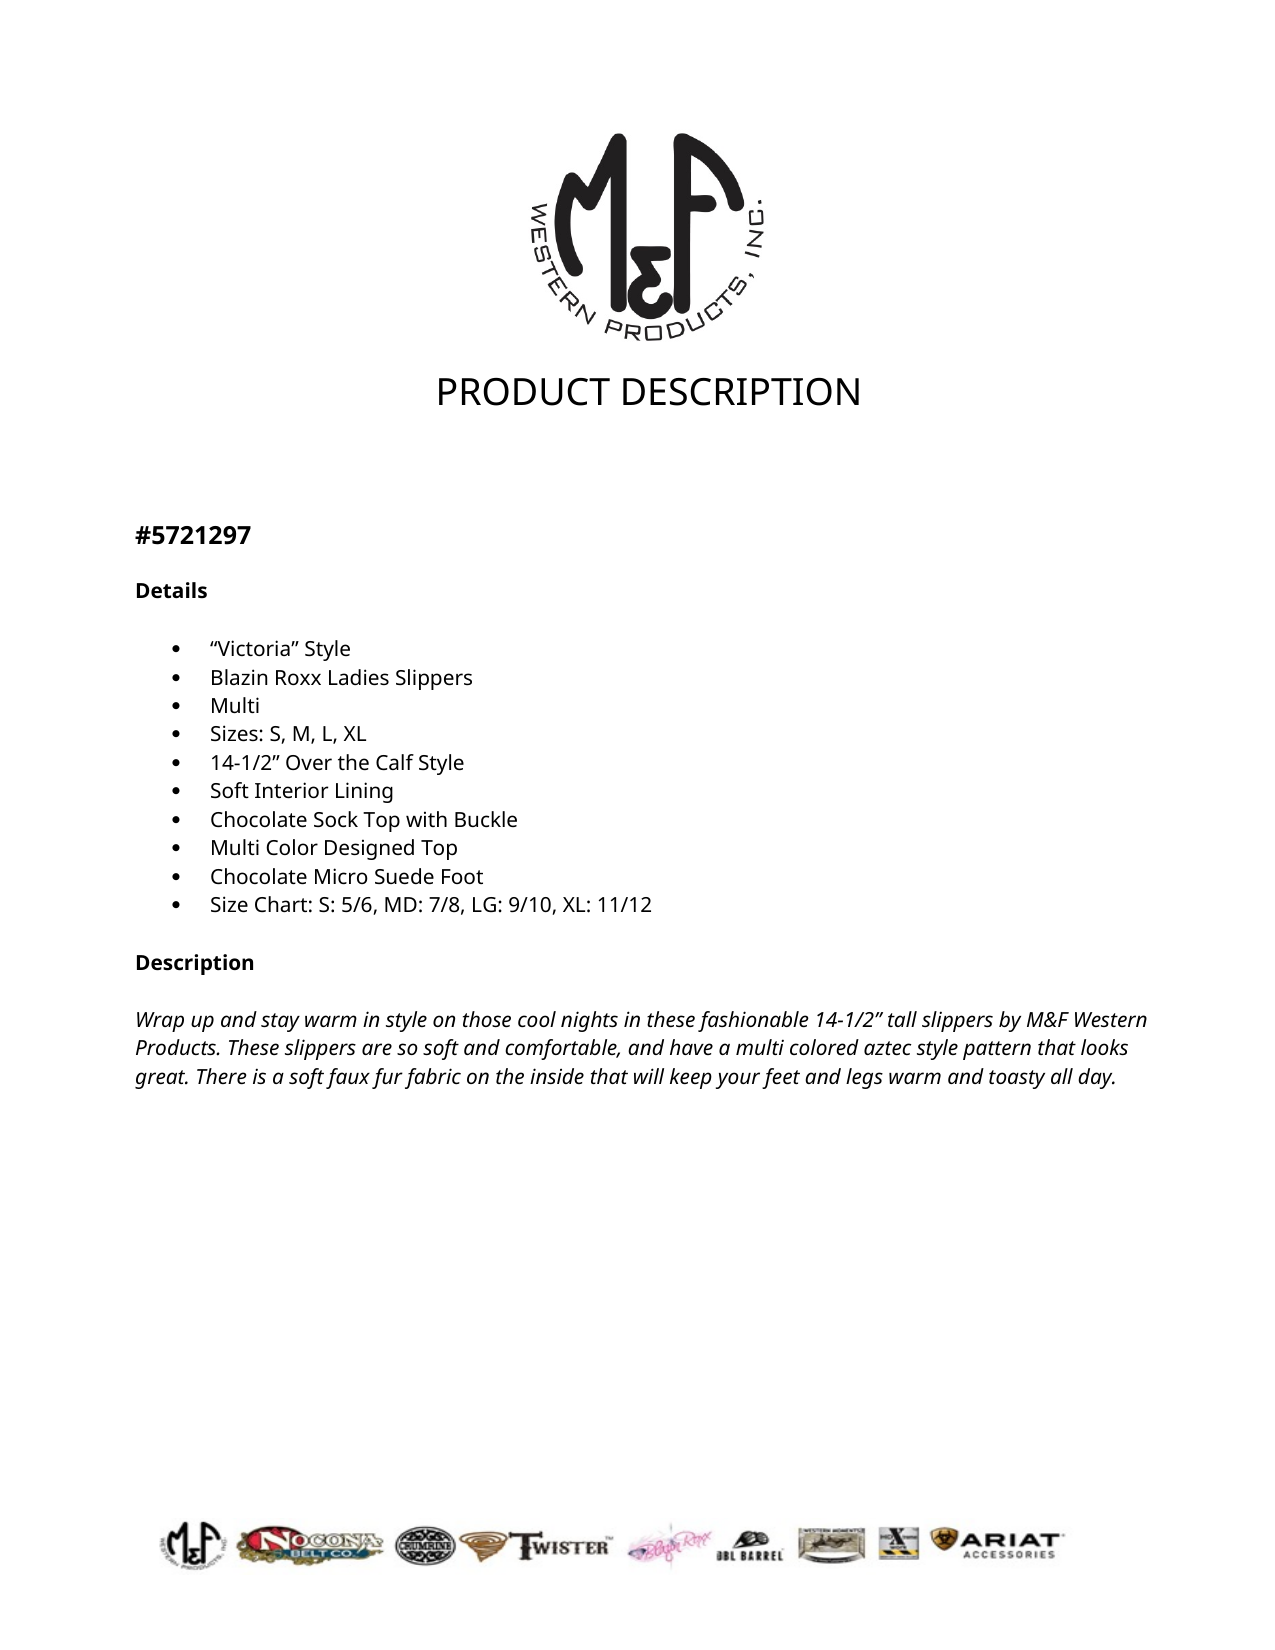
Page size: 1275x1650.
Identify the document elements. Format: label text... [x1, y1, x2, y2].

list 14-1/2” Over the Calf Style [172, 748, 1162, 776]
text Details [135, 577, 1162, 605]
text PRODUCT DESCRIPTION [135, 366, 1162, 417]
list Sizes: S, M, L, XL [172, 719, 1162, 748]
list Multi Color Designed Top [172, 833, 1162, 862]
picture [135, 1518, 1123, 1575]
list Chocolate Micro Suede Foot [172, 862, 1162, 890]
text #5721297 [135, 518, 1162, 552]
list Size Chart: S: 5/6, MD: 7/8, LG: 9/10, XL: 11/12 [172, 890, 1162, 919]
list “Victoria” Style [172, 634, 1162, 663]
list Multi [172, 691, 1162, 719]
list Chocolate Sock Top with Buckle [172, 805, 1162, 833]
list Blazin Roxx Ladies Slippers [172, 663, 1162, 691]
text Description Wrap up and stay warm in style on those cool nights in these fashionable 14-1/2” tall slippers by M&F Western Products. These slippers are so soft and comfortable, and have a multi colored aztec style pattern that looks great. There is a soft faux fur fabric on the inside that will keep your feet and legs warm and toasty all day. [135, 948, 1162, 1090]
list Soft Interior Lining [172, 776, 1162, 805]
picture [517, 103, 780, 366]
